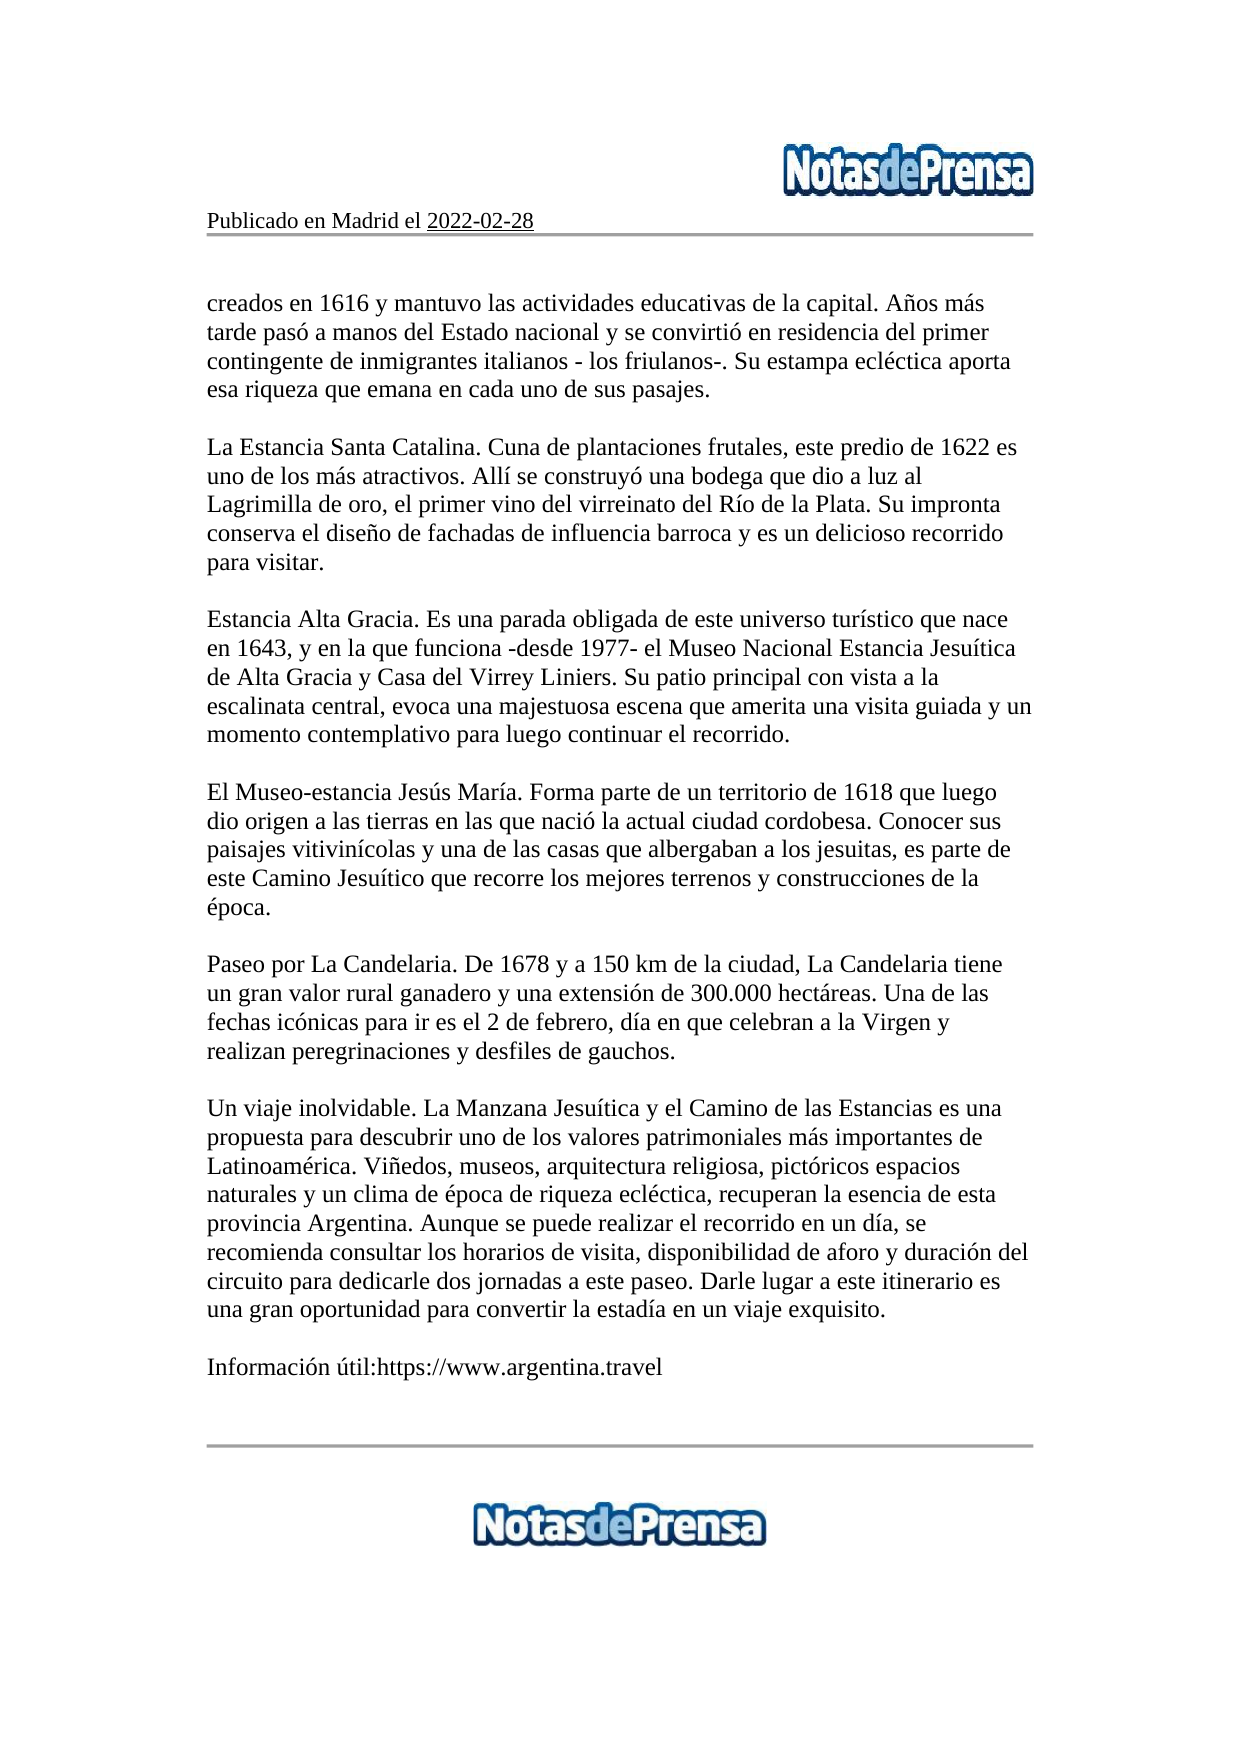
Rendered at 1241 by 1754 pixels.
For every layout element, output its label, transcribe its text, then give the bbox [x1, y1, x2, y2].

picture [473, 1501, 767, 1548]
picture [783, 142, 1034, 199]
